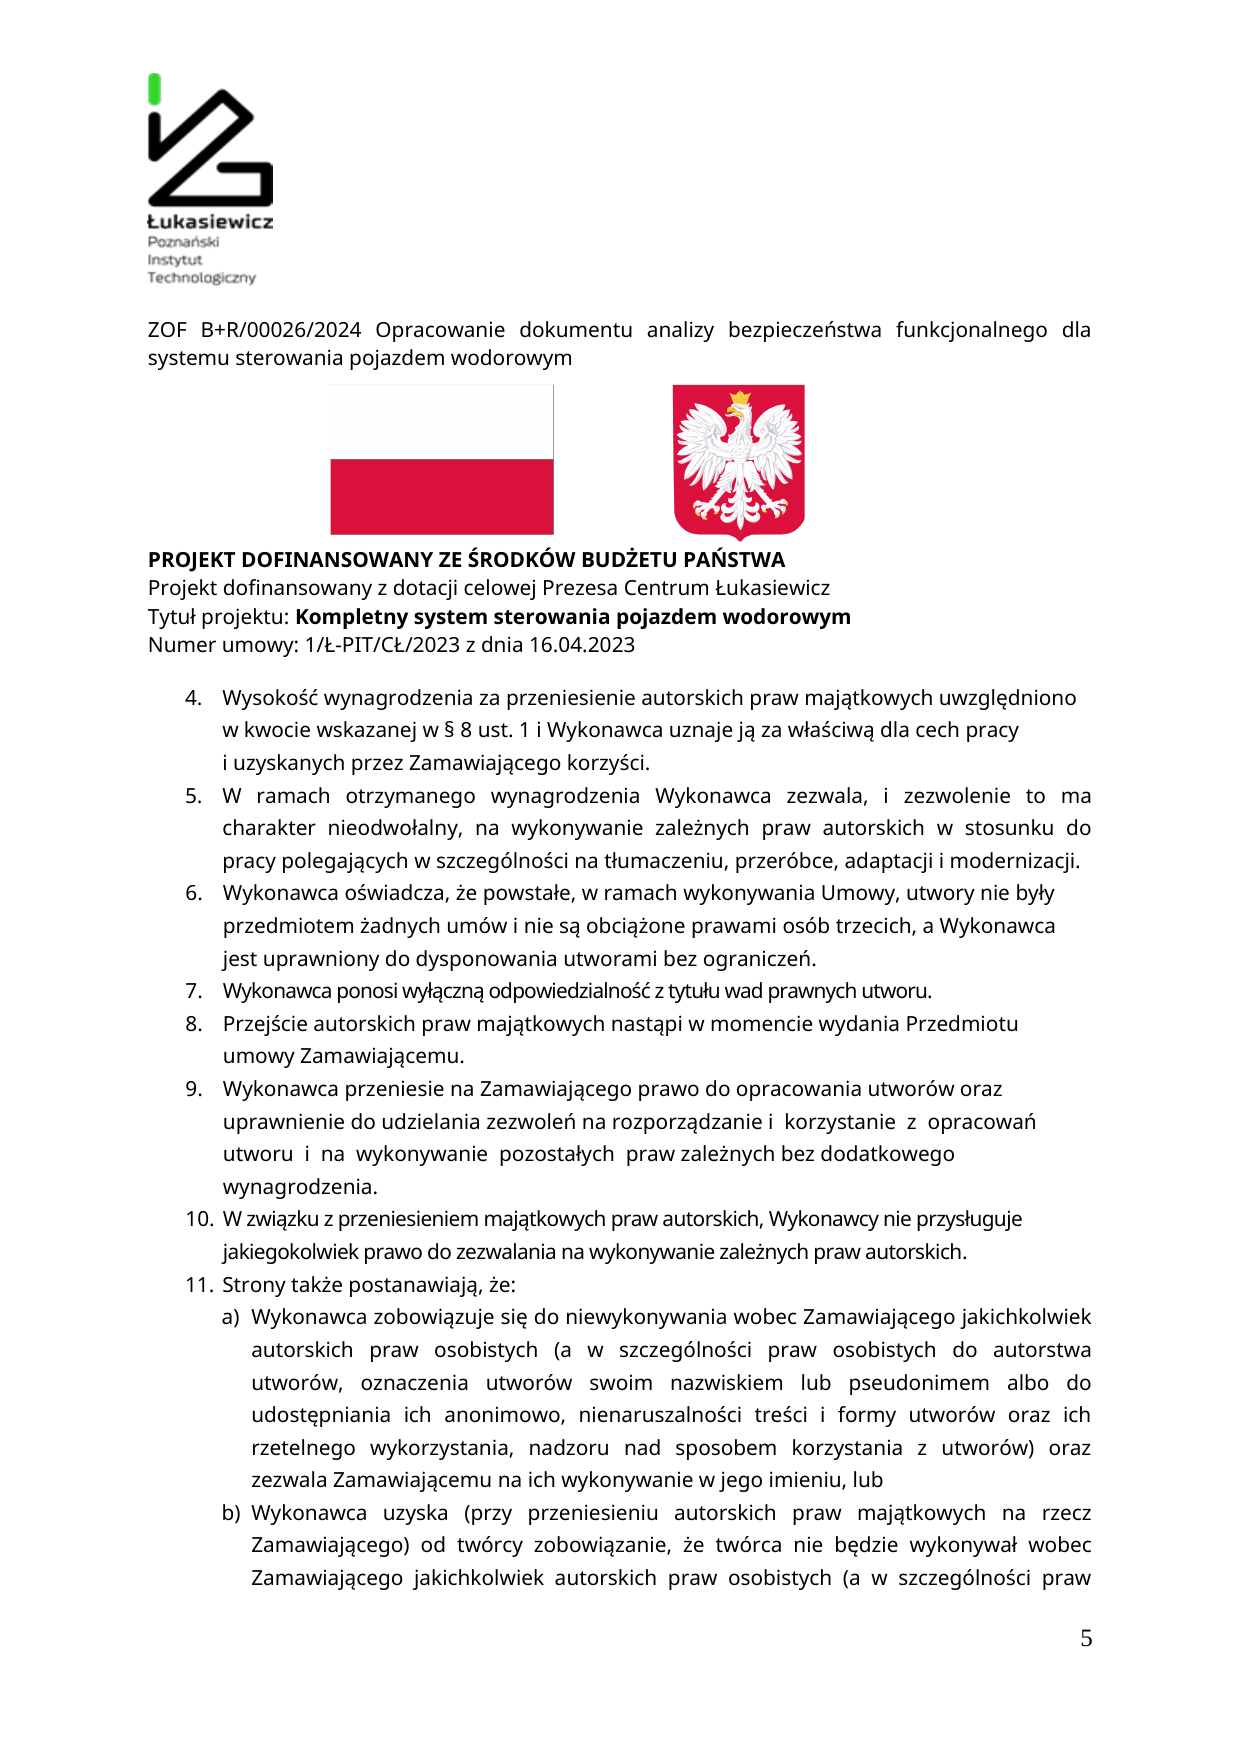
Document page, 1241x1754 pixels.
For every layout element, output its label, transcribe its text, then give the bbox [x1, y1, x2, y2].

list Wykonawca ponosi wyłączną odpowiedzialność z tytułu wad prawnych utworu. [185, 976, 1093, 1005]
list Wykonawca uzyska (przy przeniesieniu autorskich praw majątkowych na rzecz Zamawiającego) od twórcy zobowiązanie, że twórca nie będzie wykonywał wobec Zamawiającego jakichkolwiek autorskich praw osobistych (a w szczególności praw osobistych do autorstwa utworów, oznaczenia utworów swoim nazwiskiem lub pseudonimem albo do udostępniania ich anonimowo, nienaruszalności treści i formy utworów oraz ich rzetelnego wykorzystania, nadzoru nad sposobem korzystania z utworów) oraz zezwala Zamawiającemu na ich wykonywanie w jego imieniu. [221, 1498, 1093, 1592]
list Wykonawca zobowiązuje się do niewykonywania wobec Zamawiającego jakichkolwiek autorskich praw osobistych (a w szczególności praw osobistych do autorstwa utworów, oznaczenia utworów swoim nazwiskiem lub pseudonimem albo do udostępniania ich anonimowo, nienaruszalności treści i formy utworów oraz ich rzetelnego wykorzystania, nadzoru nad sposobem korzystania z utworów) oraz zezwala Zamawiającemu na ich wykonywanie w jego imieniu, lub [221, 1302, 1093, 1494]
list Przejście autorskich praw majątkowych nastąpi w momencie wydania Przedmiotu umowy Zamawiającemu. [185, 1009, 1093, 1070]
picture [147, 73, 273, 287]
list W związku z przeniesieniem majątkowych praw autorskich, Wykonawcy nie przysługuje jakiegokolwiek prawo do zezwalania na wykonywanie zależnych praw autorskich. [185, 1204, 1093, 1266]
list Wykonawca oświadcza, że powstałe, w ramach wykonywania Umowy, utwory nie były przedmiotem żadnych umów i nie są obciążone prawami osób trzecich, a Wykonawca jest uprawniony do dysponowania utworami bez ograniczeń. [185, 878, 1093, 972]
list Wykonawca przeniesie na Zamawiającego prawo do opracowania utworów oraz uprawnienie do udzielania zezwoleń na rozporządzanie i korzystanie z opracowań utworu i na wykonywanie pozostałych praw zależnych bez dodatkowego wynagrodzenia. [185, 1074, 1093, 1200]
list Strony także postanawiają, że: [185, 1270, 1093, 1298]
list Wysokość wynagrodzenia za przeniesienie autorskich praw majątkowych uwzględniono w kwocie wskazanej w § 8 ust. 1 i Wykonawca uznaje ją za właściwą dla cech pracy i uzyskanych przez Zamawiającego korzyści. [185, 683, 1093, 777]
picture [329, 384, 805, 541]
list W ramach otrzymanego wynagrodzenia Wykonawca zezwala, i zezwolenie to ma charakter nieodwołalny, na wykonywanie zależnych praw autorskich w stosunku do pracy polegających w szczególności na tłumaczeniu, przeróbce, adaptacji i modernizacji. [185, 781, 1093, 874]
